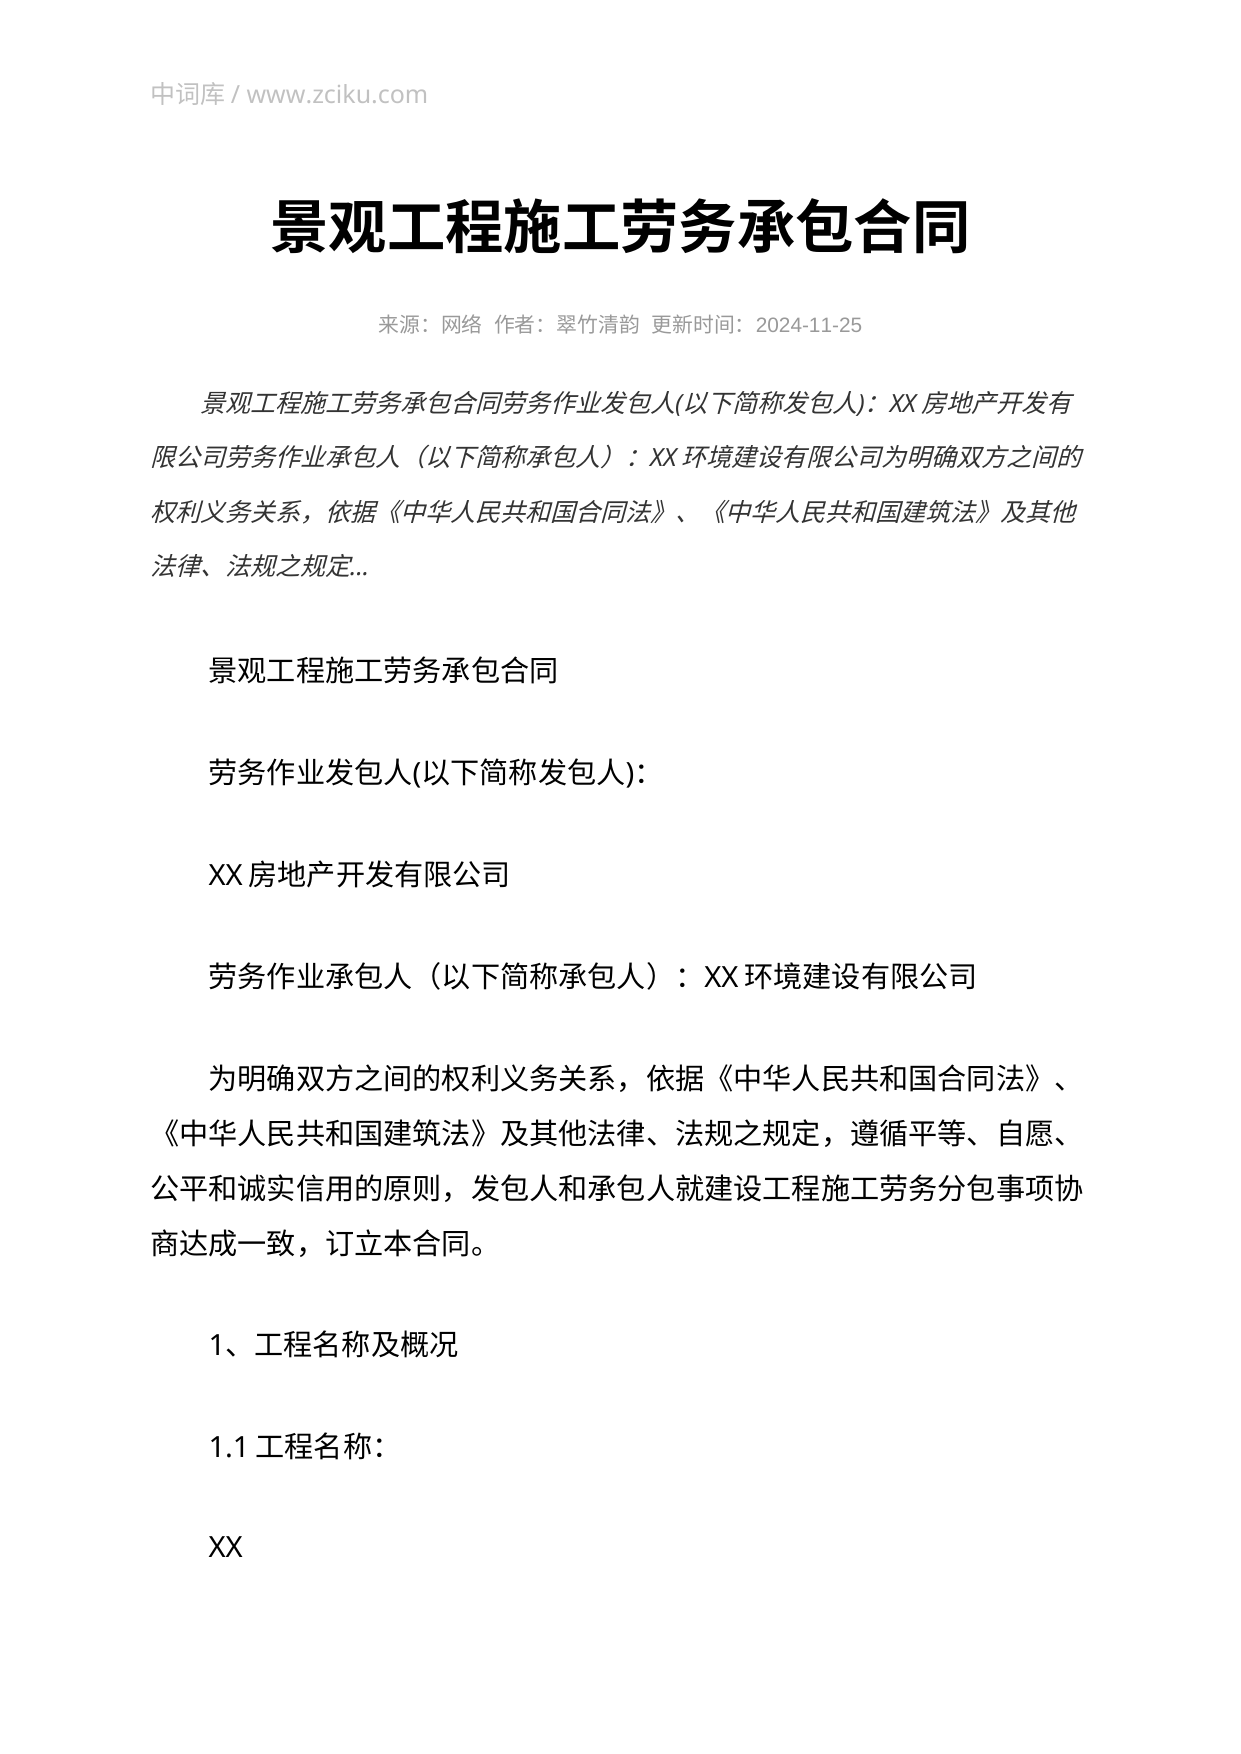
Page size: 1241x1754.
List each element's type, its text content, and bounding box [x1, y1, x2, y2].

text 景观工程施工劳务承包合同 [150, 648, 1090, 690]
text 1.1工程名称： [150, 1424, 1090, 1466]
text 1、工程名称及概况 [150, 1322, 1090, 1364]
text 景观工程施工劳务承包合同劳务作业发包人(以下简称发包人)：XX房地产开发有限公司劳务作业承包人（以下简称承包人）：XX环境建设有限公司为明确双方之间的权利义务关系，依据《中华人民共和国合同法》、《中华人民共和国建筑法》及其他法律、法规之规定... [150, 383, 1090, 583]
text 来源：网络 作者：翠竹清韵 更新时间：2024-11-25 [150, 313, 1090, 337]
text 劳务作业承包人（以下简称承包人）：XX环境建设有限公司 [150, 953, 1090, 996]
text 劳务作业发包人(以下简称发包人)： [150, 749, 1090, 792]
text 为明确双方之间的权利义务关系，依据《中华人民共和国合同法》、《中华人民共和国建筑法》及其他法律、法规之规定，遵循平等、自愿、公平和诚实信用的原则，发包人和承包人就建设工程施工劳务分包事项协商达成一致，订立本合同。 [150, 1056, 1090, 1262]
text XX房地产开发有限公司 [150, 852, 1090, 894]
subtitle 景观工程施工劳务承包合同 [150, 181, 1090, 266]
text XX [150, 1526, 1090, 1566]
